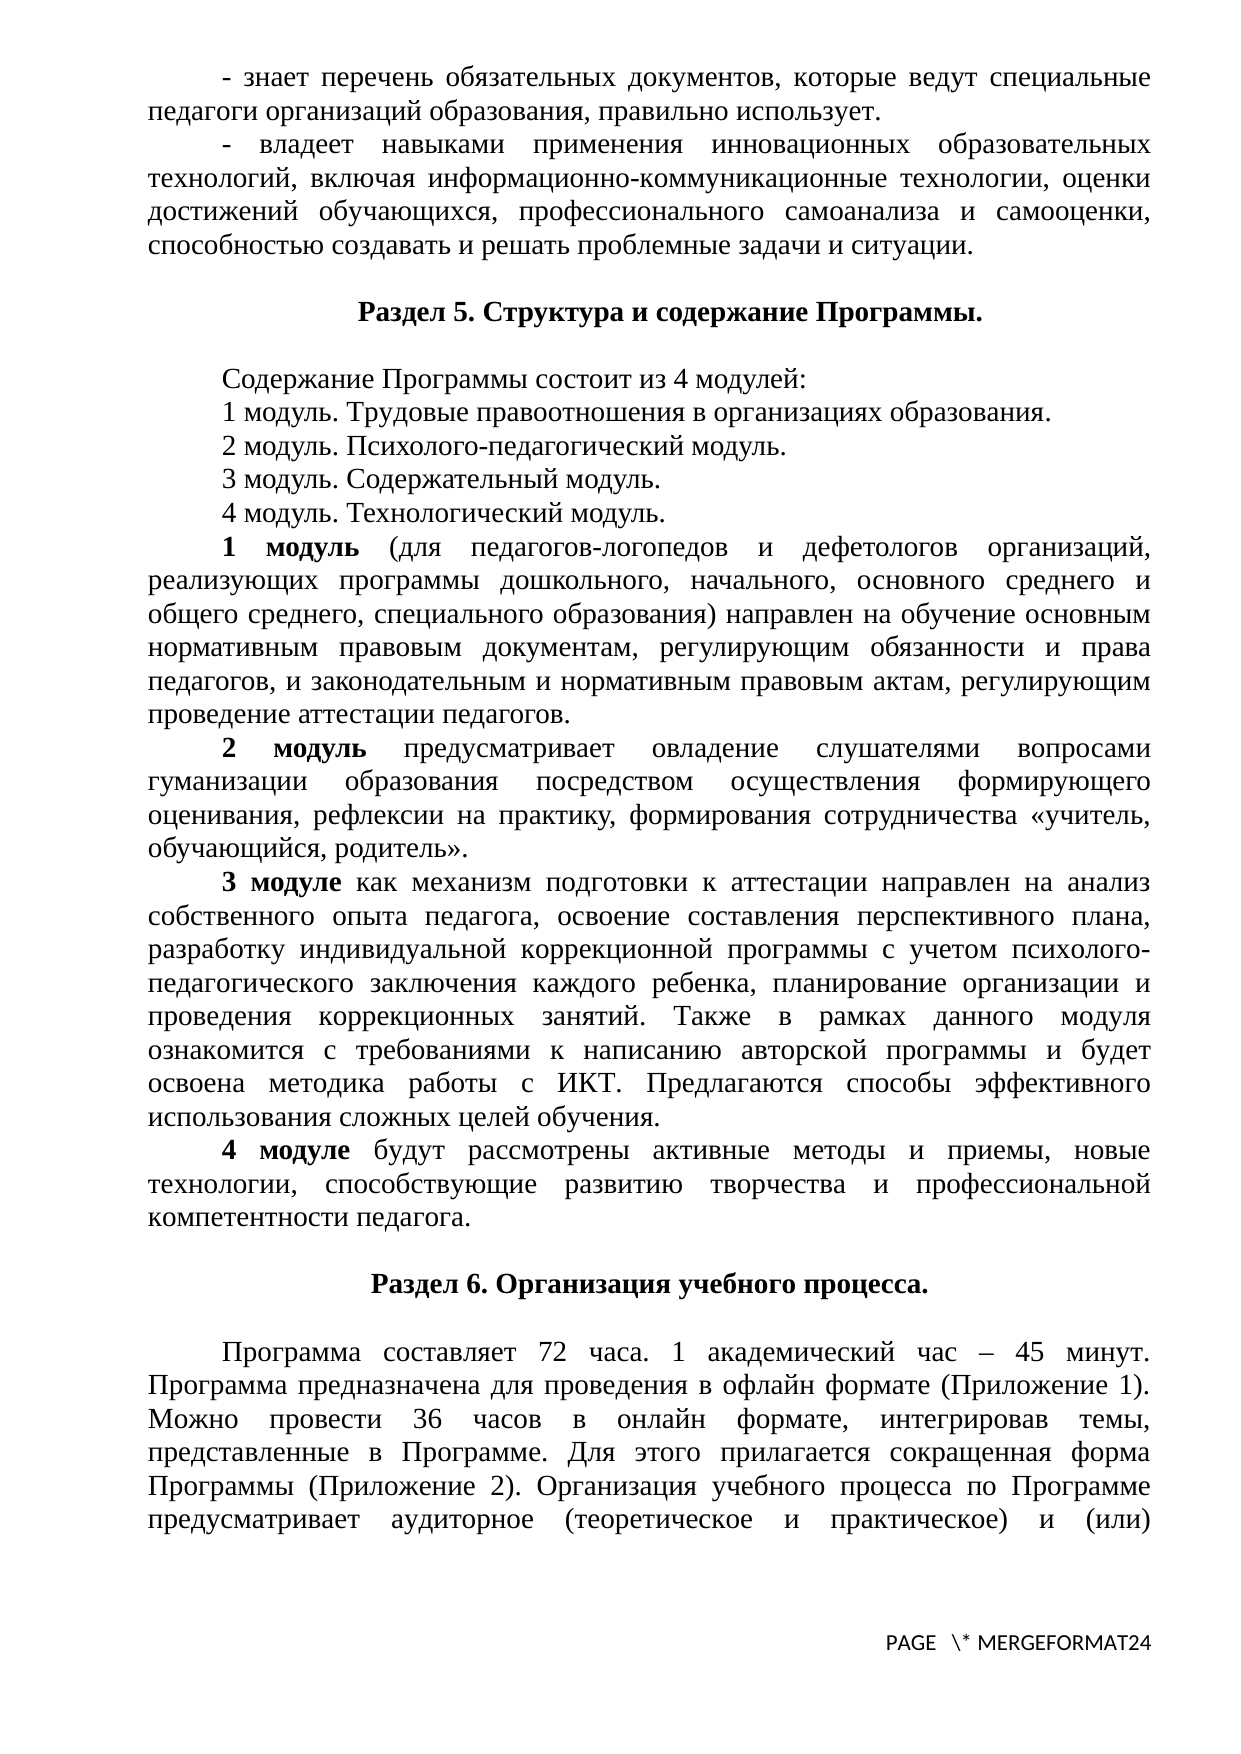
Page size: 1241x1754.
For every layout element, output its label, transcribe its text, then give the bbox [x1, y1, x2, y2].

text Раздел 6. Организация учебного процесса. [148, 1267, 1152, 1300]
text 2 модуль предусматривает овладение слушателями вопросами гуманизации образования посредством осуществления формирующего оценивания, рефлексии на практику, формирования сотрудничества «учитель, обучающийся, родитель». [148, 730, 1152, 864]
text - знает перечень обязательных документов, которые ведут специальные педагоги организаций образования, правильно использует. [148, 59, 1152, 126]
text Содержание Программы состоит из 4 модулей: [148, 361, 1152, 394]
text 4 модуль. Технологический модуль. [148, 495, 1152, 529]
text 3 модуль. Содержательный модуль. [148, 462, 1152, 495]
text 1 модуль. Трудовые правоотношения в организациях образования. [148, 394, 1152, 428]
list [148, 1334, 1152, 1591]
text 3 модуле как механизм подготовки к аттестации направлен на анализ собственного опыта педагога, освоение составления перспективного плана, разработку индивидуальной коррекционной программы с учетом психолого-педагогического заключения каждого ребенка, планирование организации и проведения коррекционных занятий. Также в рамках данного модуля ознакомится с требованиями к написанию авторской программы и будет освоена методика работы с ИКТ. Предлагаются способы эффективного использования сложных целей обучения. [148, 864, 1152, 1132]
text - владеет навыками применения инновационных образовательных технологий, включая информационно-коммуникационные технологии, оценки достижений обучающихся, профессионального самоанализа и самооценки, способностью создавать и решать проблемные задачи и ситуации. [148, 126, 1152, 260]
text 4 модуле будут рассмотрены активные методы и приемы, новые технологии, способствующие развитию творчества и профессиональной компетентности педагога. [148, 1132, 1152, 1233]
text 1 модуль (для педагогов-логопедов и дефетологов организаций, реализующих программы дошкольного, начального, основного среднего и общего среднего, специального образования) направлен на обучение основным нормативным правовым документам, регулирующим обязанности и права педагогов, и законодательным и нормативным правовым актам, регулирующим проведение аттестации педагогов. [148, 529, 1152, 730]
text Раздел 5. Структура и содержание Программы. [189, 294, 1152, 327]
text 2 модуль. Психолого-педагогический модуль. [148, 428, 1152, 462]
